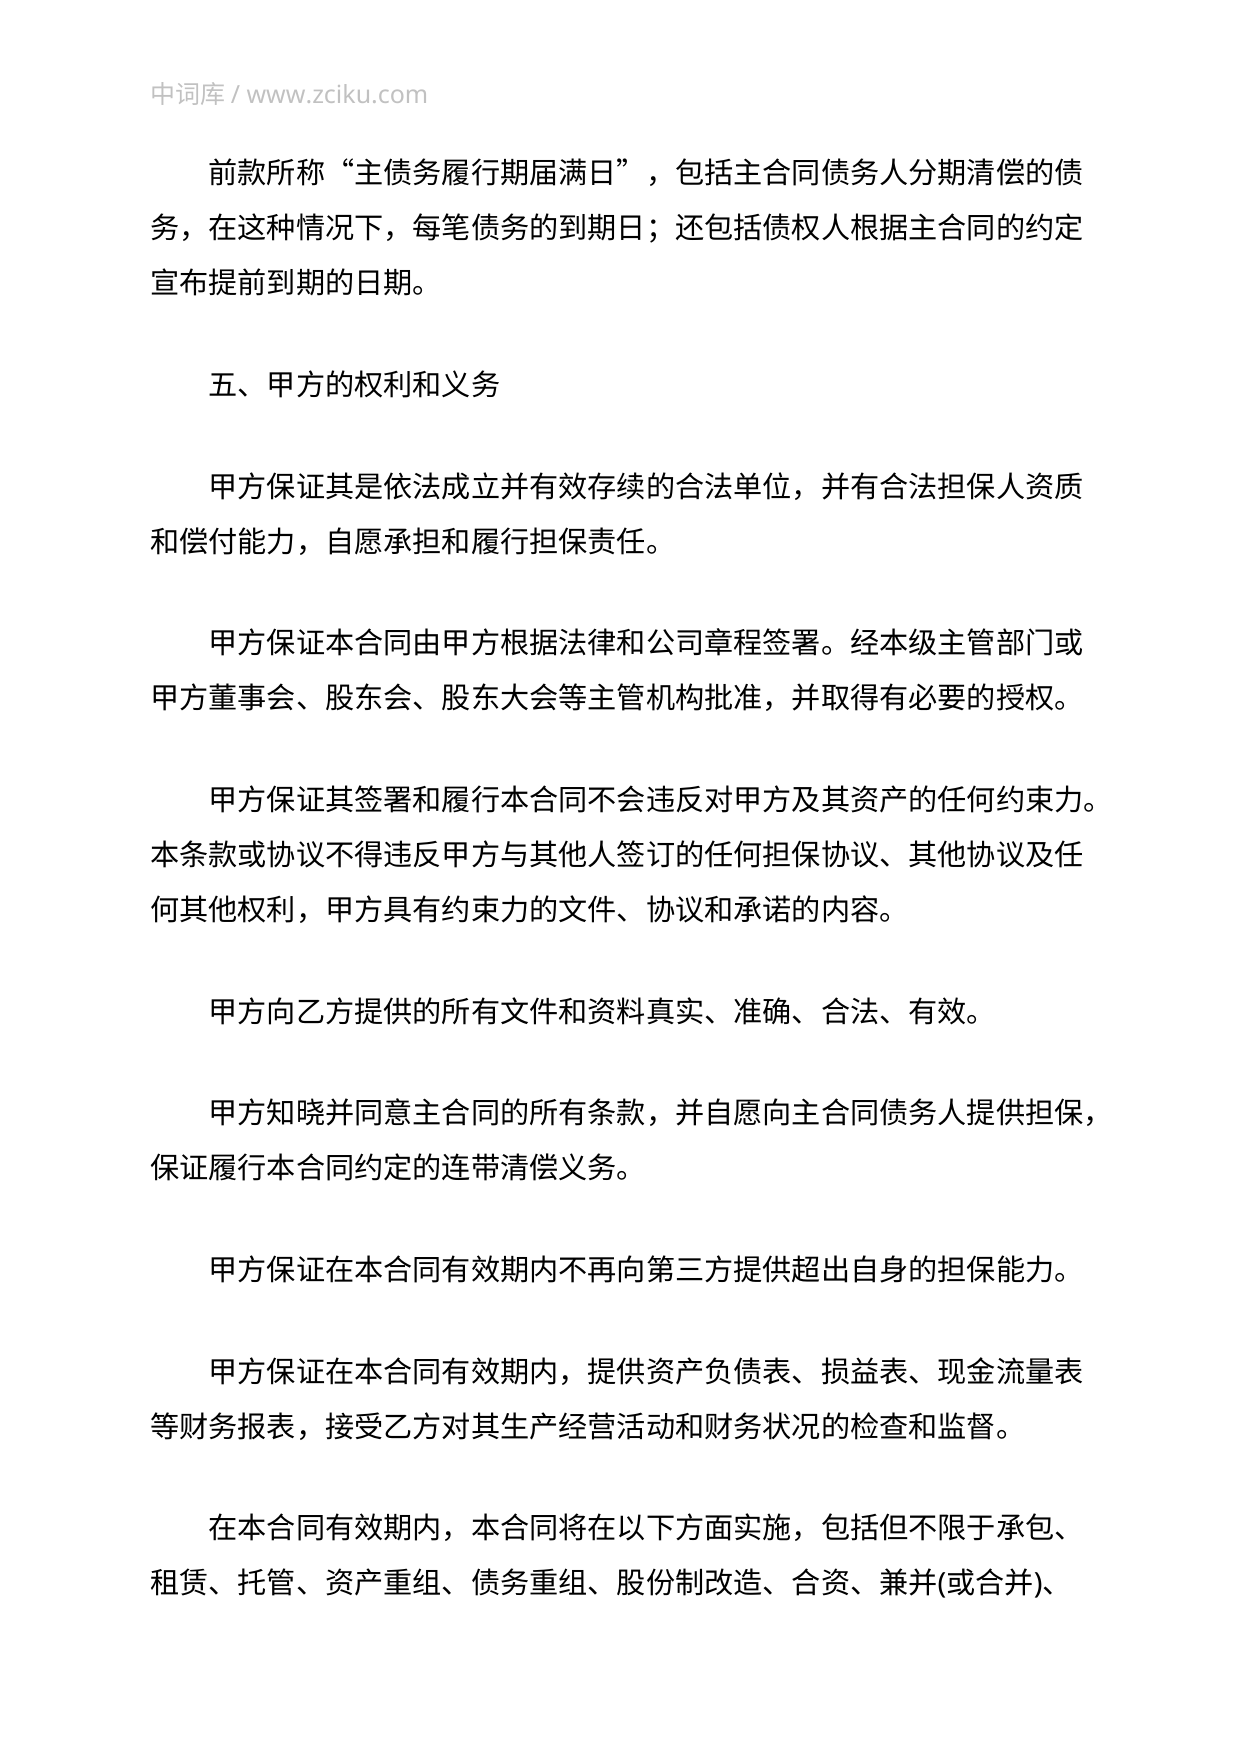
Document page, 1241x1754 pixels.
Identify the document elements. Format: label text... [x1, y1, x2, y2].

text 甲方保证在本合同有效期内不再向第三方提供超出自身的担保能力。 [150, 1247, 1090, 1289]
text 甲方保证本合同由甲方根据法律和公司章程签署。经本级主管部门或甲方董事会、股东会、股东大会等主管机构批准，并取得有必要的授权。 [150, 620, 1090, 717]
text 前款所称“主债务履行期届满日”，包括主合同债务人分期清偿的债务，在这种情况下，每笔债务的到期日；还包括债权人根据主合同的约定宣布提前到期的日期。 [150, 150, 1090, 302]
text 五、甲方的权利和义务 [150, 362, 1090, 404]
text 甲方保证其是依法成立并有效存续的合法单位，并有合法担保人资质和偿付能力，自愿承担和履行担保责任。 [150, 463, 1090, 561]
text 甲方向乙方提供的所有文件和资料真实、准确、合法、有效。 [150, 988, 1090, 1031]
text 甲方知晓并同意主合同的所有条款，并自愿向主合同债务人提供担保，保证履行本合同约定的连带清偿义务。 [150, 1090, 1090, 1187]
text 甲方保证其签署和履行本合同不会违反对甲方及其资产的任何约束力。本条款或协议不得违反甲方与其他人签订的任何担保协议、其他协议及任何其他权利，甲方具有约束力的文件、协议和承诺的内容。 [150, 777, 1090, 929]
text 甲方保证在本合同有效期内，提供资产负债表、损益表、现金流量表等财务报表，接受乙方对其生产经营活动和财务状况的检查和监督。 [150, 1348, 1090, 1446]
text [150, 1505, 1090, 1602]
